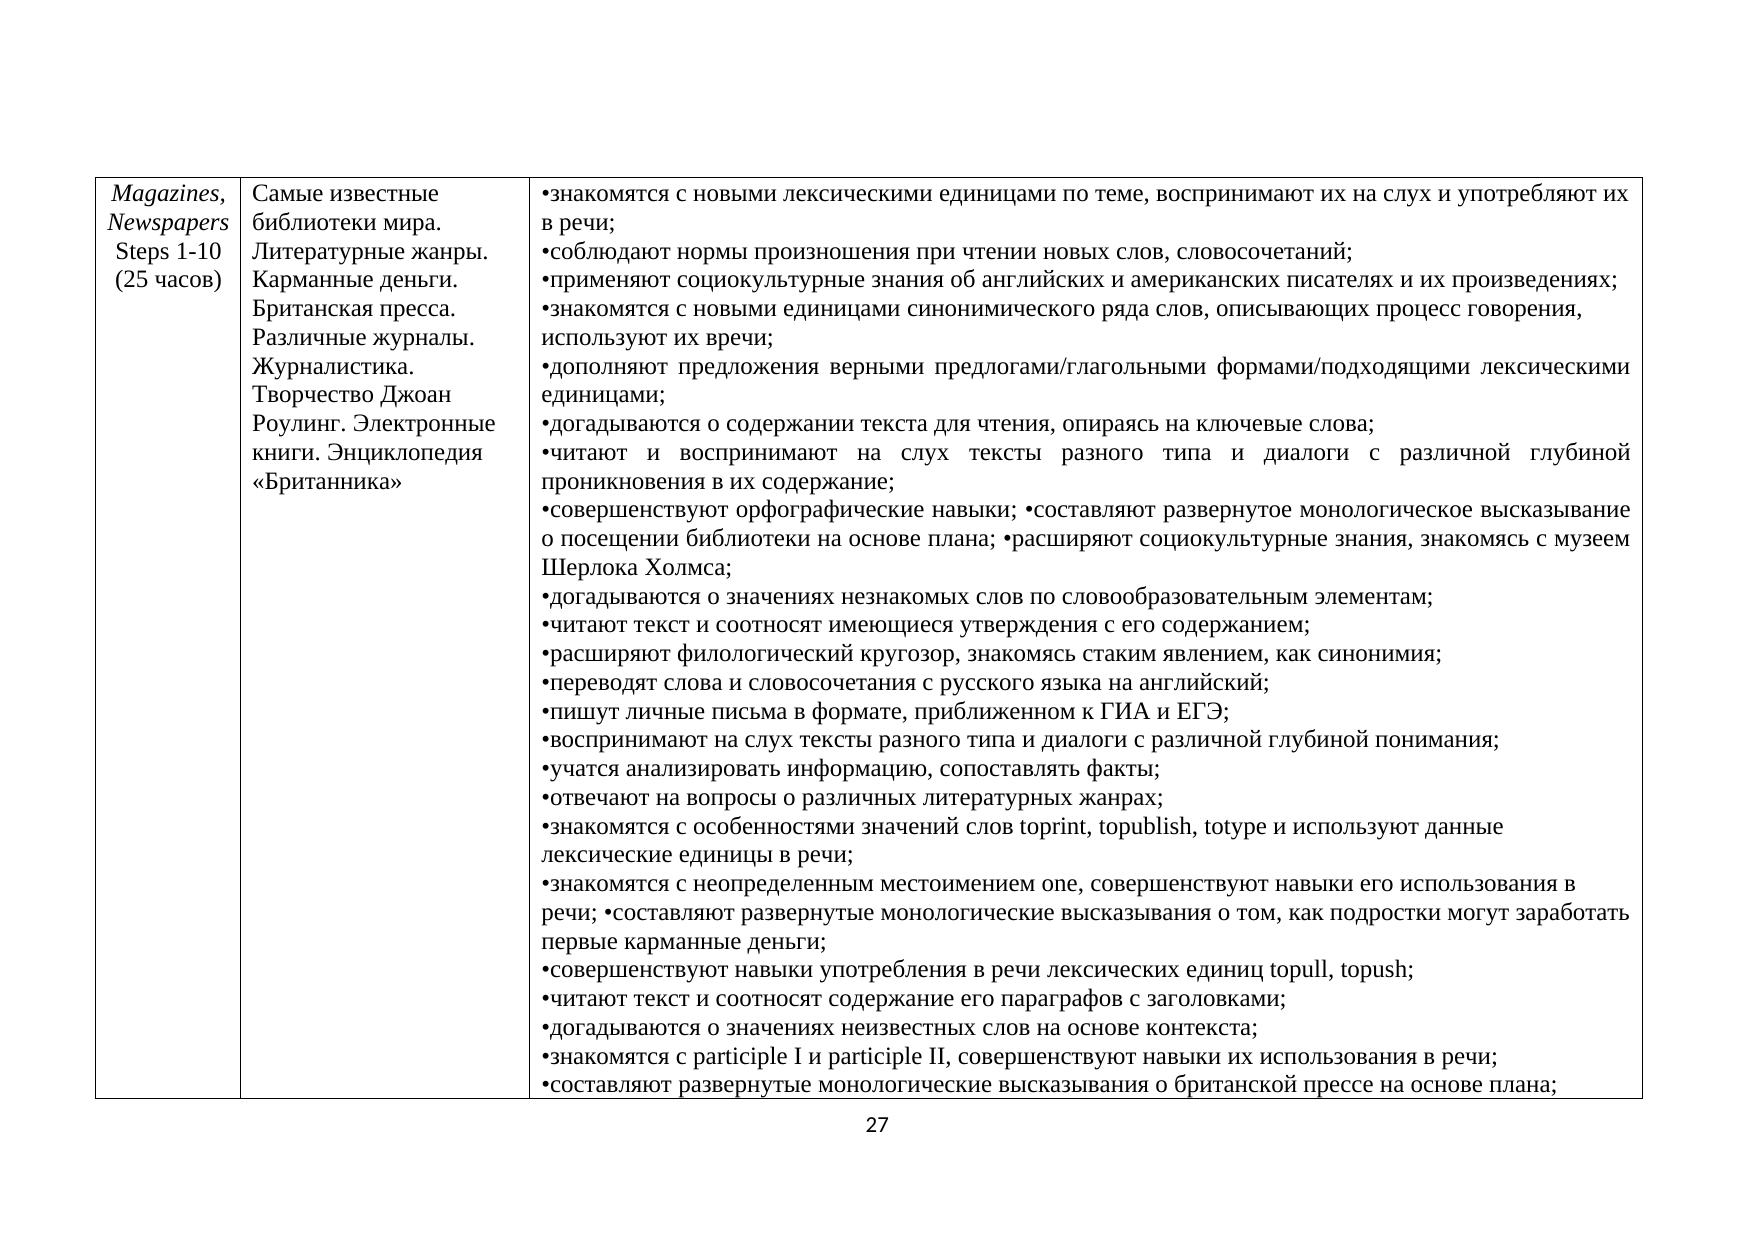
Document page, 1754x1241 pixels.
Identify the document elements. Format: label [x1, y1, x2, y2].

table_cell [241, 178, 529, 1098]
table_cell [530, 178, 1642, 1098]
table_cell [96, 178, 240, 1098]
